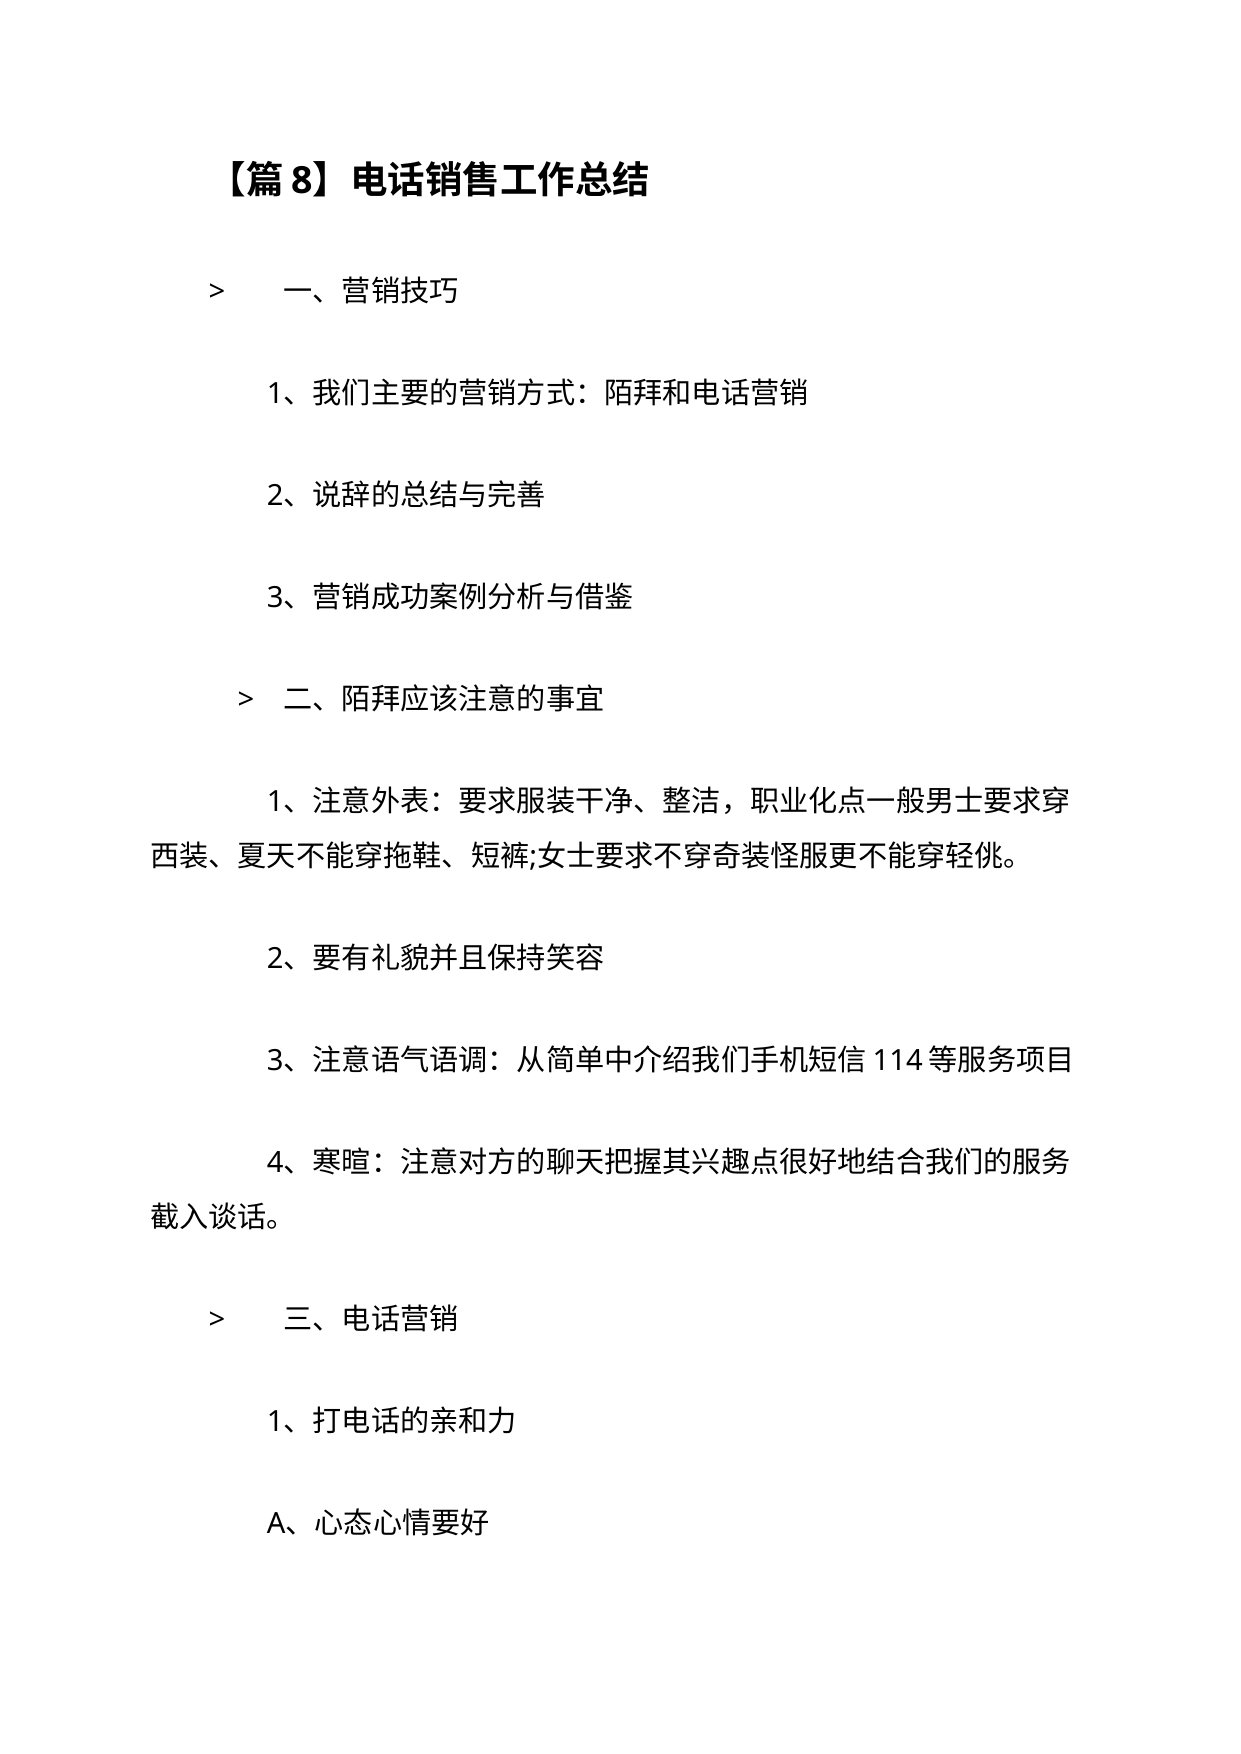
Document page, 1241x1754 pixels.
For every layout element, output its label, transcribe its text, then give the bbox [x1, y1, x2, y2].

text > 二、陌拜应该注意的事宜 [150, 676, 1090, 718]
text 1、我们主要的营销方式：陌拜和电话营销 [150, 369, 1090, 412]
text 1、注意外表：要求服装干净、整洁，职业化点一般男士要求穿西装、夏天不能穿拖鞋、短裤;女士要求不穿奇装怪服更不能穿轻佻。 [150, 777, 1090, 875]
text 3、营销成功案例分析与借鉴 [150, 573, 1090, 616]
text 3、注意语气语调：从简单中介绍我们手机短信114等服务项目 [150, 1036, 1090, 1079]
text A、心态心情要好 [150, 1499, 1090, 1542]
text > 一、营销技巧 [150, 268, 1090, 310]
text 2、说辞的总结与完善 [150, 472, 1090, 514]
text 2、要有礼貌并且保持笑容 [150, 934, 1090, 977]
text > 三、电话营销 [150, 1295, 1090, 1338]
text 1、打电话的亲和力 [150, 1397, 1090, 1439]
text 【篇8】电话销售工作总结 [150, 150, 1090, 204]
text 4、寒暄：注意对方的聊天把握其兴趣点很好地结合我们的服务截入谈话。 [150, 1138, 1090, 1236]
